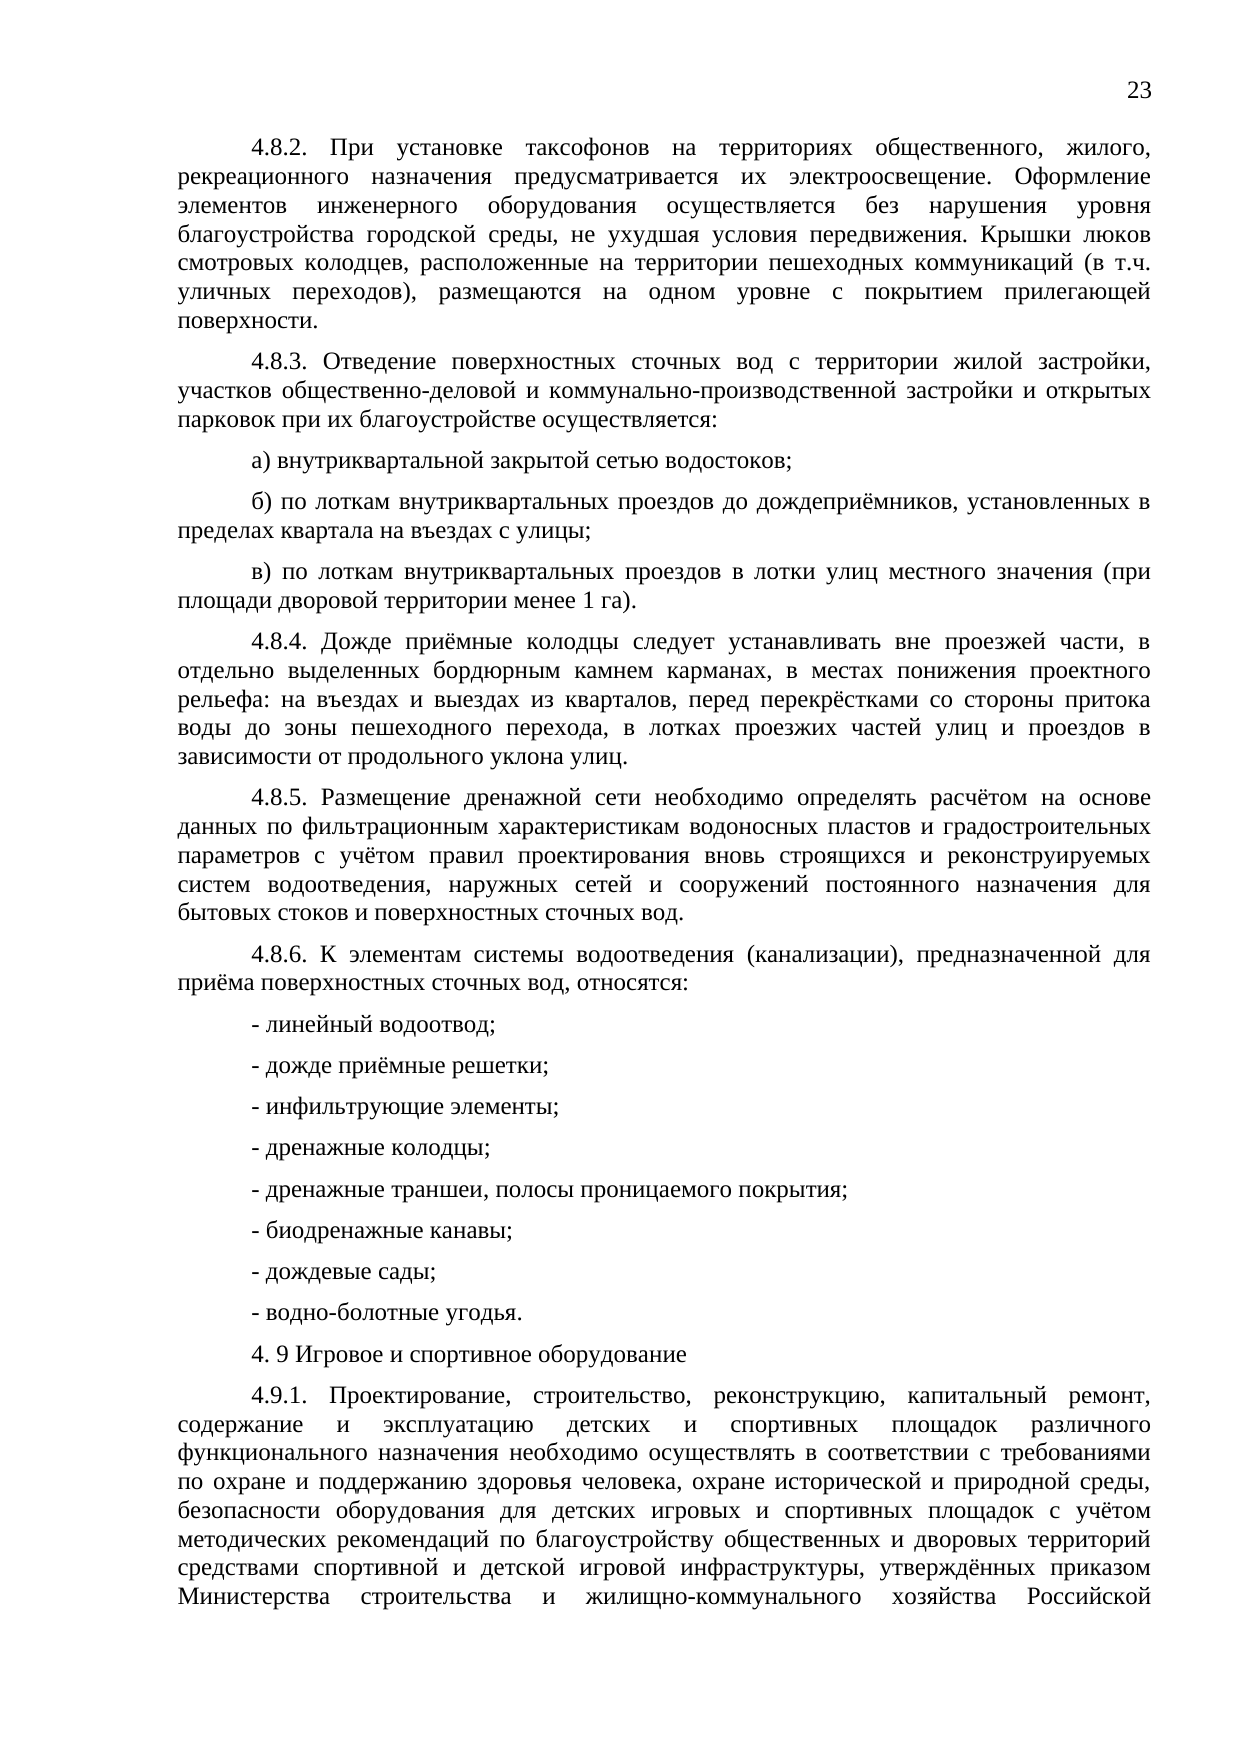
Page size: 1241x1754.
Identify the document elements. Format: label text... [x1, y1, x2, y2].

text - линейный водоотвод; [177, 1009, 1152, 1037]
text - дождевые сады; [177, 1256, 1152, 1285]
text - дренажные траншеи, полосы проницаемого покрытия; [177, 1174, 1152, 1202]
text 4. 9 Игровое и спортивное оборудование [177, 1339, 1152, 1367]
text - биодренажные канавы; [177, 1215, 1152, 1244]
text 4.8.5. Размещение дренажной сети необходимо определять расчётом на основе данных по фильтрационным характеристикам водоносных пластов и градостроительных параметров с учётом правил проектирования вновь строящихся и реконструируемых систем водоотведения, наружных сетей и сооружений постоянного назначения для бытовых стоков и поверхностных сточных вод. [177, 782, 1152, 926]
text в) по лоткам внутриквартальных проездов в лотки улиц местного значения (при площади дворовой территории менее 1 га). [177, 556, 1152, 614]
text 4.8.3. Отведение поверхностных сточных вод с территории жилой застройки, участков общественно-деловой и коммунально-производственной застройки и открытых парковок при их благоустройстве осуществляется: [177, 346, 1152, 432]
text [177, 1380, 1152, 1610]
text - дренажные колодцы; [177, 1132, 1152, 1161]
text - инфильтрующие элементы; [177, 1091, 1152, 1120]
text б) по лоткам внутриквартальных проездов до дождеприёмников, установленных в пределах квартала на въездах с улицы; [177, 486, 1152, 544]
text - водно-болотные угодья. [177, 1297, 1152, 1326]
text а) внутриквартальной закрытой сетью водостоков; [177, 445, 1152, 474]
text 4.8.2. При установке таксофонов на территориях общественного, жилого, рекреационного назначения предусматривается их электроосвещение. Оформление элементов инженерного оборудования осуществляется без нарушения уровня благоустройства городской среды, не ухудшая условия передвижения. Крышки люков смотровых колодцев, расположенные на территории пешеходных коммуникаций (в т.ч. уличных переходов), размещаются на одном уровне с покрытием прилегающей поверхности. [177, 132, 1152, 334]
text 4.8.6. К элементам системы водоотведения (канализации), предназначенной для приёма поверхностных сточных вод, относятся: [177, 939, 1152, 996]
text 4.8.4. Дожде приёмные колодцы следует устанавливать вне проезжей части, в отдельно выделенных бордюрным камнем карманах, в местах понижения проектного рельефа: на въездах и выездах из кварталов, перед перекрёстками со стороны притока воды до зоны пешеходного перехода, в лотках проезжих частей улиц и проездов в зависимости от продольного уклона улиц. [177, 626, 1152, 770]
text - дожде приёмные решетки; [177, 1050, 1152, 1079]
